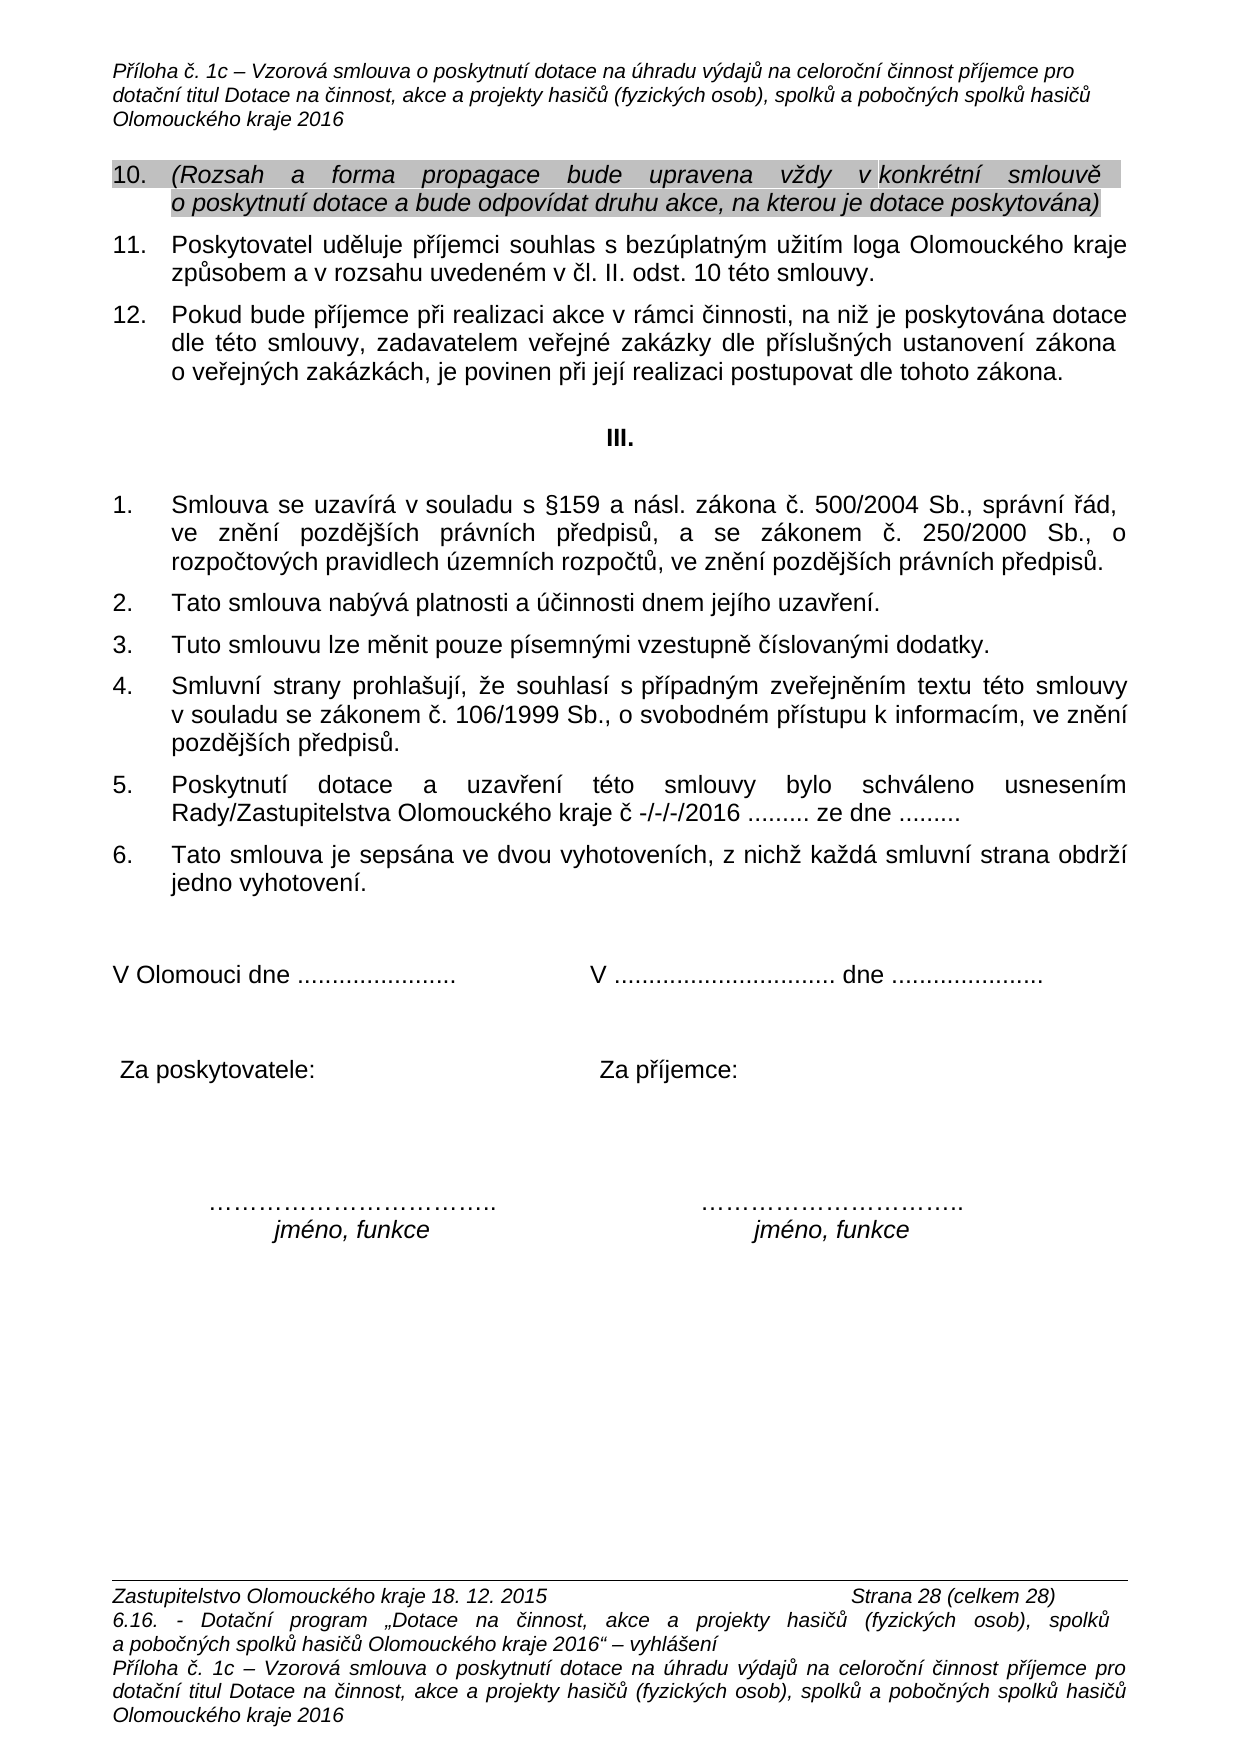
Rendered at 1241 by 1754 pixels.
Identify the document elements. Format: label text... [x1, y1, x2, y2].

list (Rozsah a forma propagace bude upravena vždy v konkrétní smlouvě o poskytnutí dotace a bude odpovídat druhu akce, na kterou je dotace poskytována) [112, 160, 1128, 217]
text III. [112, 423, 1128, 452]
list Smluvní strany prohlašují, že souhlasí s případným zveřejněním textu této smlouvy v souladu se zákonem č. 106/1999 Sb., o svobodném přístupu k informacím, ve znění pozdějších předpisů. [112, 671, 1128, 757]
text V Olomouci dne ....................... V ................................ dne ...................... [112, 960, 1128, 988]
table_header Za poskytovatele: [112, 1051, 592, 1187]
table_header Za příjemce: [592, 1051, 1072, 1187]
list Tato smlouva nabývá platnosti a účinnosti dnem jejího uzavření. [112, 588, 1128, 617]
list Smlouva se uzavírá v souladu s §159 a násl. zákona č. 500/2004 Sb., správní řád, ve znění pozdějších právních předpisů, a se zákonem č. 250/2000 Sb., o rozpočtových pravidlech územních rozpočtů, ve znění pozdějších právních předpisů. [112, 490, 1128, 576]
list Tuto smlouvu lze měnit pouze písemnými vzestupně číslovanými dodatky. [112, 630, 1128, 658]
table_cell …………………………….. jméno, funkce [112, 1187, 592, 1273]
list Tato smlouva je sepsána ve dvou vyhotoveních, z nichž každá smluvní strana obdrží jedno vyhotovení. [112, 840, 1128, 897]
list Pokud bude příjemce při realizaci akce v rámci činnosti, na niž je poskytována dotace dle této smlouvy, zadavatelem veřejné zakázky dle příslušných ustanovení zákona o veřejných zakázkách, je povinen při její realizaci postupovat dle tohoto zákona. [112, 300, 1128, 386]
list Poskytovatel uděluje příjemci souhlas s bezúplatným užitím loga Olomouckého kraje způsobem a v rozsahu uvedeném v čl. II. odst. 10 této smlouvy. [112, 230, 1128, 287]
table_cell ………………………….. jméno, funkce [592, 1187, 1072, 1273]
list Poskytnutí dotace a uzavření této smlouvy bylo schváleno usnesením Rady/Zastupitelstva Olomouckého kraje č -/-/-/2016 ......... ze dne ......... [112, 770, 1128, 827]
